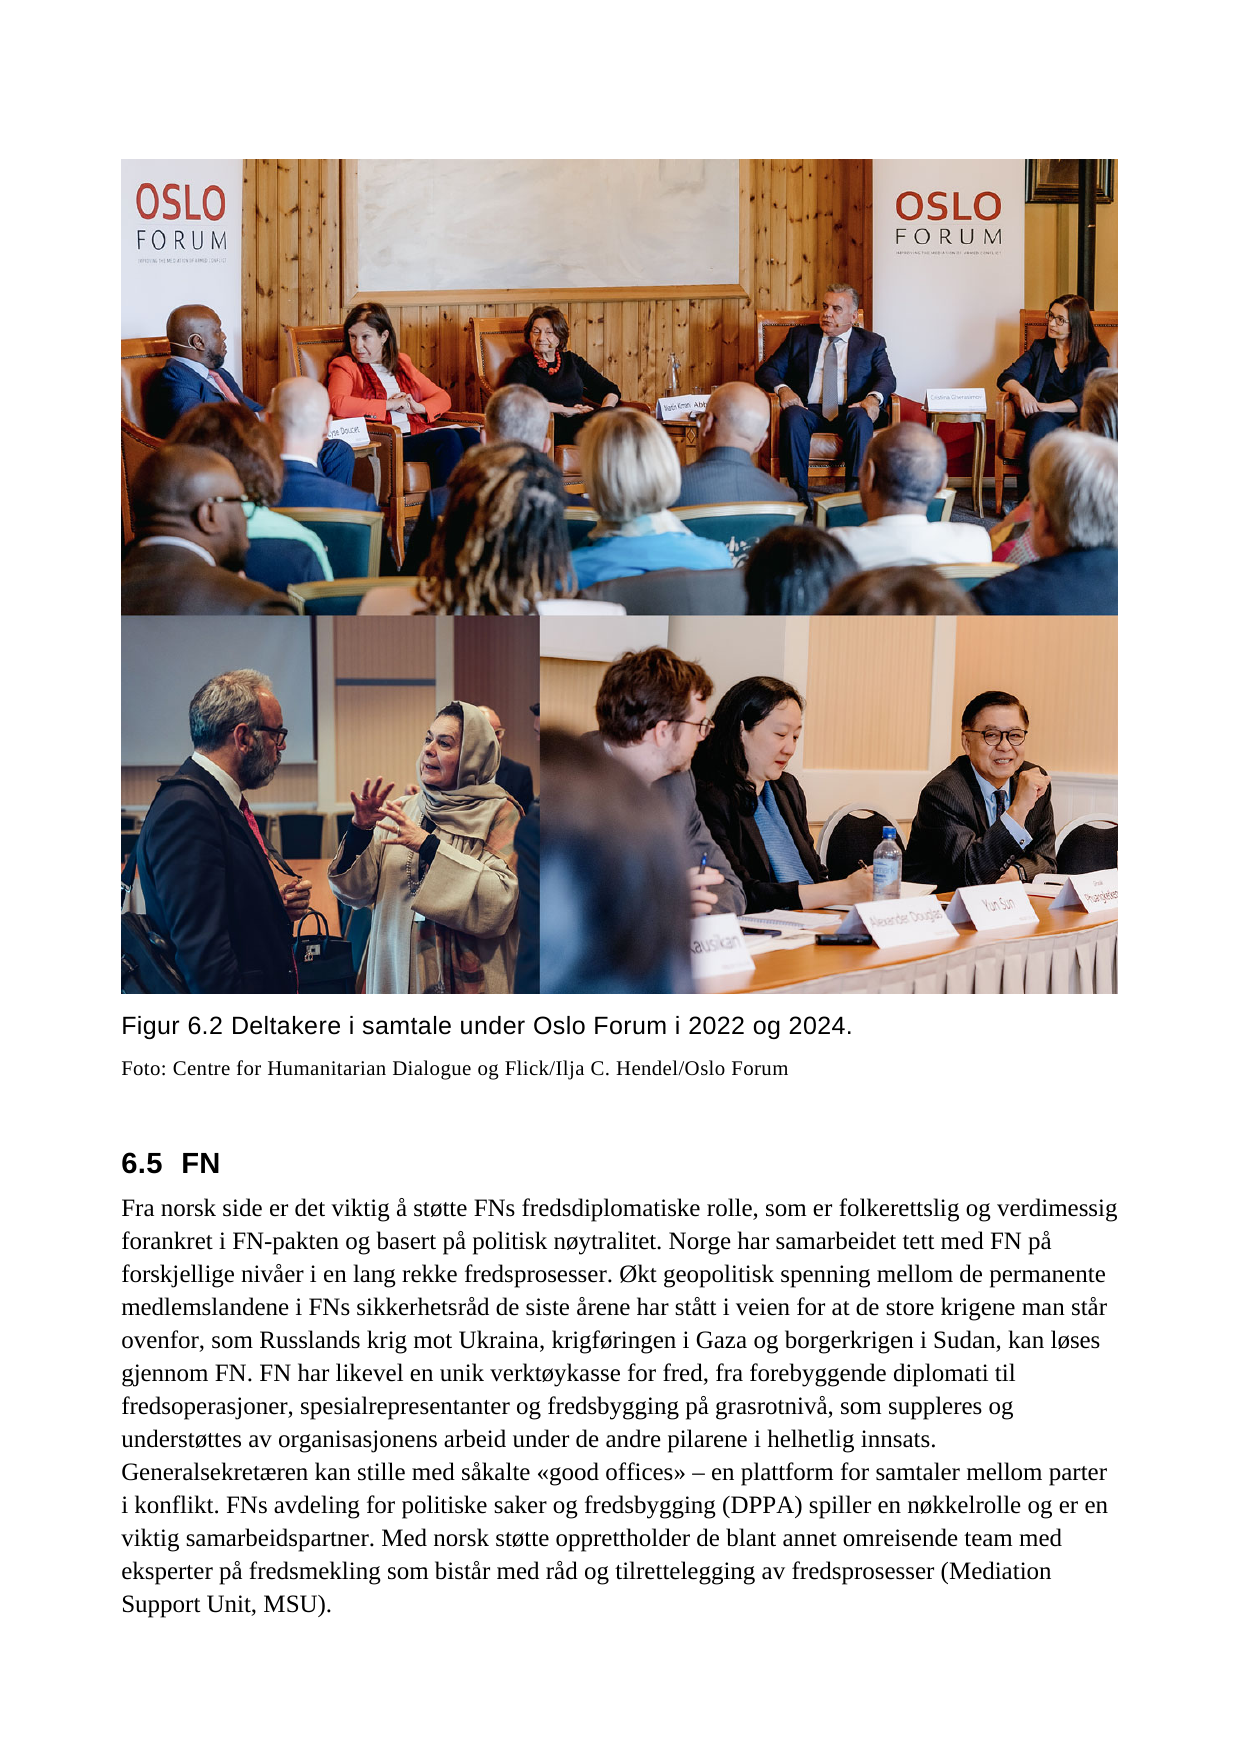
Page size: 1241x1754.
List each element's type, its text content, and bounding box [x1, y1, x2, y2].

picture [121, 159, 1118, 994]
text Deltakere i samtale under Oslo Forum i 2022 og 2024. [121, 1011, 1119, 1039]
text Foto: Centre for Humanitarian Dialogue og Flick/Ilja C. Hendel/Oslo Forum [121, 1056, 1119, 1080]
subtitle FN [121, 1146, 1119, 1180]
text Fra norsk side er det viktig å støtte FNs fredsdiplomatiske rolle, som er folkerettslig og verdimessig forankret i FN-pakten og basert på politisk nøytralitet. Norge har samarbeidet tett med FN på forskjellige nivåer i en lang rekke fredsprosesser. Økt geopolitisk spenning mellom de permanente medlemslandene i FNs sikkerhetsråd de siste årene har stått i veien for at de store krigene man står ovenfor, som Russlands krig mot Ukraina, krigføringen i Gaza og borgerkrigen i Sudan, kan løses gjennom FN. FN har likevel en unik verktøykasse for fred, fra forebyggende diplomati til fredsoperasjoner, spesialrepresentanter og fredsbygging på grasrotnivå, som suppleres og understøttes av organisasjonens arbeid under de andre pilarene i helhetlig innsats. Generalsekretæren kan stille med såkalte «good offices» – en plattform for samtaler mellom parter i konflikt. FNs avdeling for politiske saker og fredsbygging (DPPA) spiller en nøkkelrolle og er en viktig samarbeidspartner. Med norsk støtte opprettholder de blant annet omreisende team med eksperter på fredsmekling som bistår med råd og tilrettelegging av fredsprosesser (Mediation Support Unit, MSU). [121, 1193, 1119, 1618]
